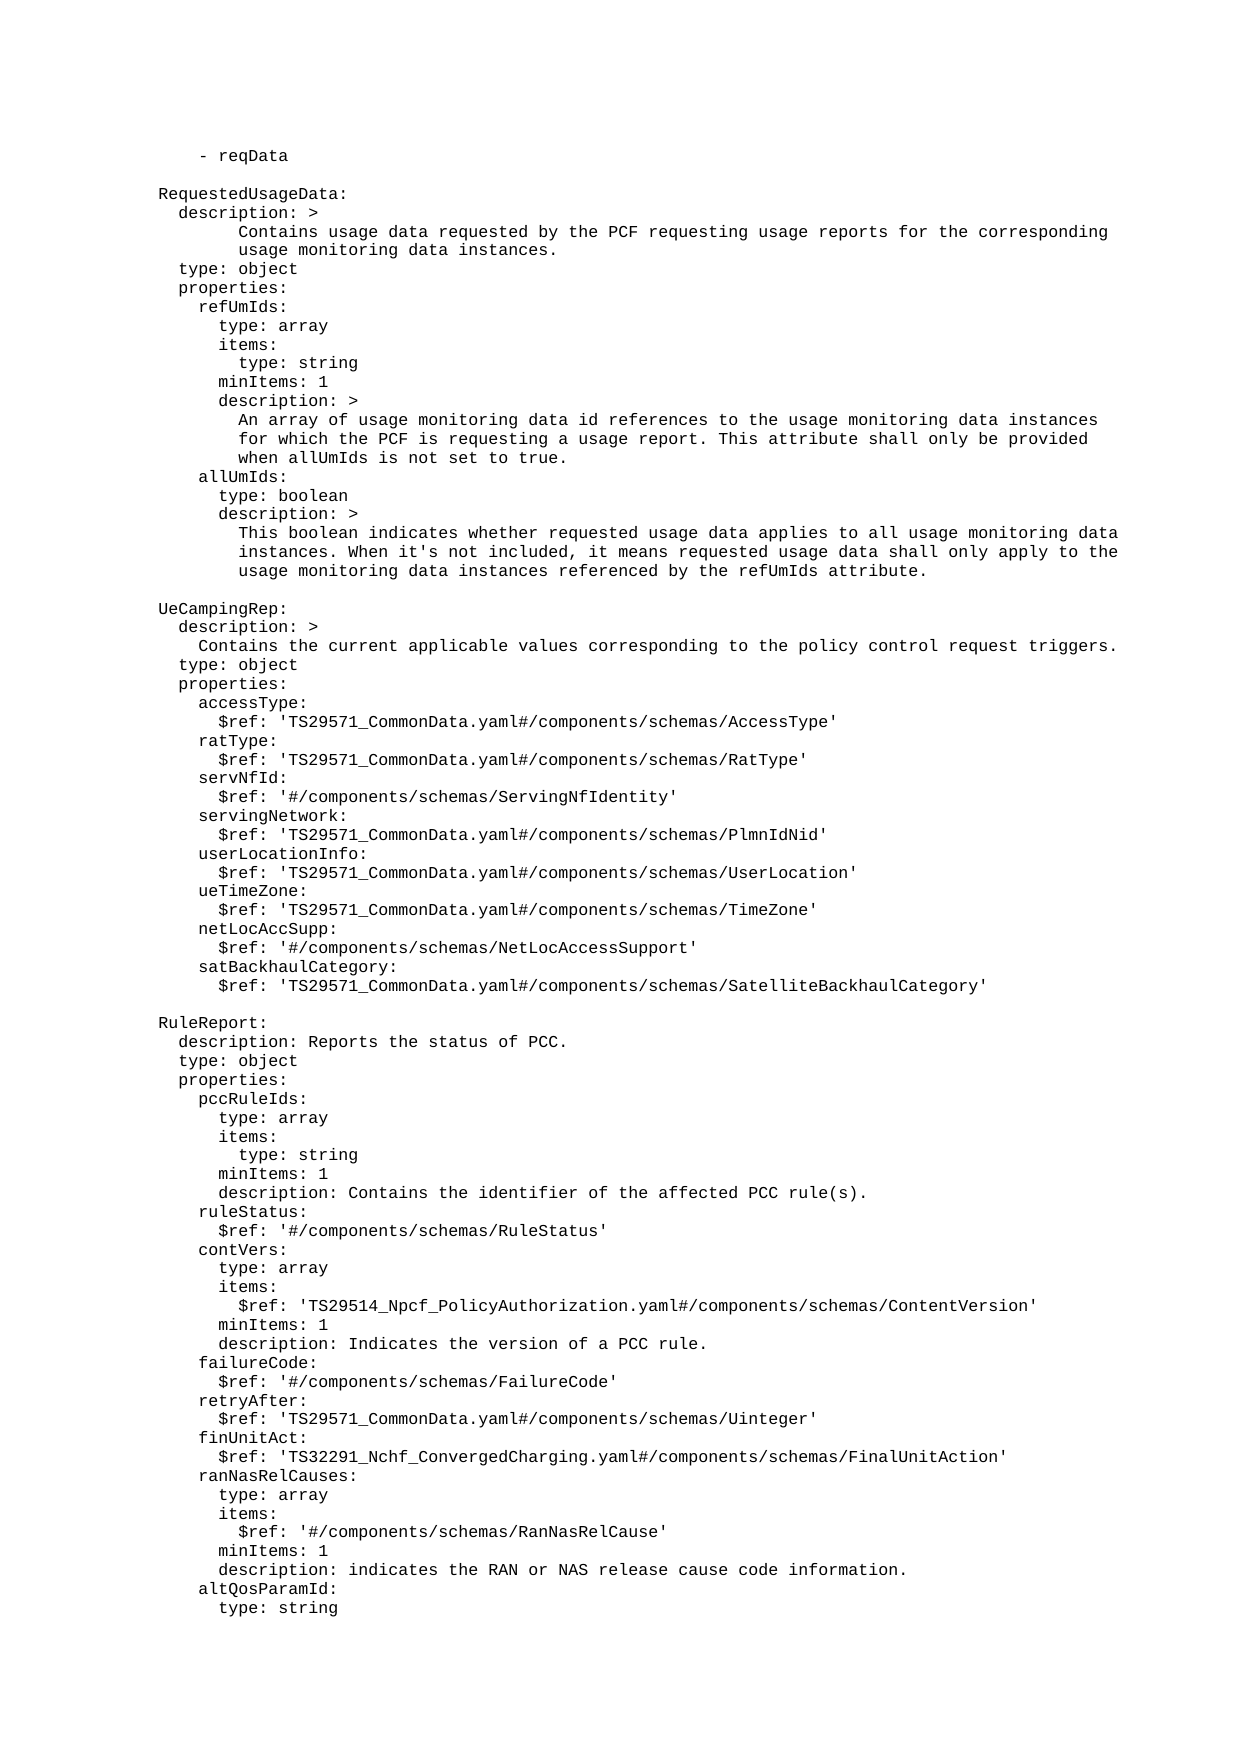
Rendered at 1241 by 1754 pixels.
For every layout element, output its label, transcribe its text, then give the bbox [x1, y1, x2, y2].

text ruleStatus: [118, 1203, 1122, 1222]
text description: Reports the status of PCC. [118, 1034, 1122, 1053]
text description: Indicates the version of a PCC rule. [118, 1336, 1122, 1354]
text refUmIds: [118, 298, 1122, 317]
text An array of usage monitoring data id references to the usage monitoring data instances [118, 412, 1122, 431]
text $ref: 'TS29571_CommonData.yaml#/components/schemas/RatType' [118, 751, 1122, 770]
text type: object [118, 657, 1122, 676]
text contVers: [118, 1241, 1122, 1260]
text servingNetwork: [118, 808, 1122, 826]
text type: boolean [118, 487, 1122, 506]
text servNfId: [118, 770, 1122, 789]
text $ref: '#/components/schemas/ServingNfIdentity' [118, 789, 1122, 808]
text userLocationInfo: [118, 845, 1122, 864]
text failureCode: [118, 1354, 1122, 1373]
text $ref: '#/components/schemas/FailureCode' [118, 1373, 1122, 1392]
text $ref: 'TS29514_Npcf_PolicyAuthorization.yaml#/components/schemas/ContentVersion' [118, 1298, 1122, 1317]
text Contains usage data requested by the PCF requesting usage reports for the corresponding [118, 223, 1122, 242]
text items: [118, 336, 1122, 355]
text UeCampingRep: [118, 600, 1122, 619]
text type: object [118, 261, 1122, 280]
text instances. When it's not included, it means requested usage data shall only apply to the [118, 544, 1122, 562]
text $ref: '#/components/schemas/RuleStatus' [118, 1222, 1122, 1241]
text Contains the current applicable values corresponding to the policy control request triggers. [118, 638, 1122, 657]
text RuleReport: [118, 1015, 1122, 1034]
text ueTimeZone: [118, 883, 1122, 902]
text $ref: 'TS29571_CommonData.yaml#/components/schemas/UserLocation' [118, 864, 1122, 883]
text finUnitAct: [118, 1430, 1122, 1449]
text minItems: 1 [118, 374, 1122, 393]
text items: [118, 1128, 1122, 1147]
text minItems: 1 [118, 1317, 1122, 1336]
text ranNasRelCauses: [118, 1467, 1122, 1486]
text $ref: 'TS29571_CommonData.yaml#/components/schemas/PlmnIdNid' [118, 826, 1122, 845]
text pccRuleIds: [118, 1090, 1122, 1109]
text usage monitoring data instances. [118, 242, 1122, 261]
text retryAfter: [118, 1392, 1122, 1411]
text allUmIds: [118, 468, 1122, 487]
text description: > [118, 393, 1122, 412]
text RequestedUsageData: [118, 185, 1122, 204]
text type: array [118, 1109, 1122, 1128]
text satBackhaulCategory: [118, 958, 1122, 977]
text usage monitoring data instances referenced by the refUmIds attribute. [118, 562, 1122, 581]
text type: array [118, 317, 1122, 336]
text minItems: 1 [118, 1166, 1122, 1185]
text description: > [118, 619, 1122, 638]
text - reqData [118, 148, 1122, 167]
text $ref: '#/components/schemas/NetLocAccessSupport' [118, 939, 1122, 958]
text $ref: 'TS29571_CommonData.yaml#/components/schemas/SatelliteBackhaulCategory' [118, 977, 1122, 996]
text $ref: 'TS32291_Nchf_ConvergedCharging.yaml#/components/schemas/FinalUnitAction' [118, 1449, 1122, 1467]
text type: object [118, 1053, 1122, 1072]
text $ref: 'TS29571_CommonData.yaml#/components/schemas/TimeZone' [118, 902, 1122, 921]
text description: > [118, 204, 1122, 223]
text when allUmIds is not set to true. [118, 449, 1122, 468]
text accessType: [118, 694, 1122, 713]
text type: array [118, 1486, 1122, 1505]
text $ref: '#/components/schemas/RanNasRelCause' [118, 1524, 1122, 1543]
text description: Contains the identifier of the affected PCC rule(s). [118, 1185, 1122, 1203]
text This boolean indicates whether requested usage data applies to all usage monitoring data [118, 525, 1122, 544]
text for which the PCF is requesting a usage report. This attribute shall only be provided [118, 431, 1122, 449]
text properties: [118, 1072, 1122, 1090]
text $ref: 'TS29571_CommonData.yaml#/components/schemas/AccessType' [118, 713, 1122, 732]
text $ref: 'TS29571_CommonData.yaml#/components/schemas/Uinteger' [118, 1411, 1122, 1430]
text type: array [118, 1260, 1122, 1279]
text type: string [118, 1147, 1122, 1166]
text properties: [118, 676, 1122, 694]
text description: indicates the RAN or NAS release cause code information. [118, 1562, 1122, 1581]
text items: [118, 1505, 1122, 1524]
text type: string [118, 355, 1122, 374]
text altQosParamId: [118, 1581, 1122, 1599]
text properties: [118, 280, 1122, 298]
text minItems: 1 [118, 1543, 1122, 1562]
text items: [118, 1279, 1122, 1298]
text netLocAccSupp: [118, 921, 1122, 939]
text ratType: [118, 732, 1122, 751]
text type: string [118, 1599, 1122, 1618]
text description: > [118, 506, 1122, 525]
